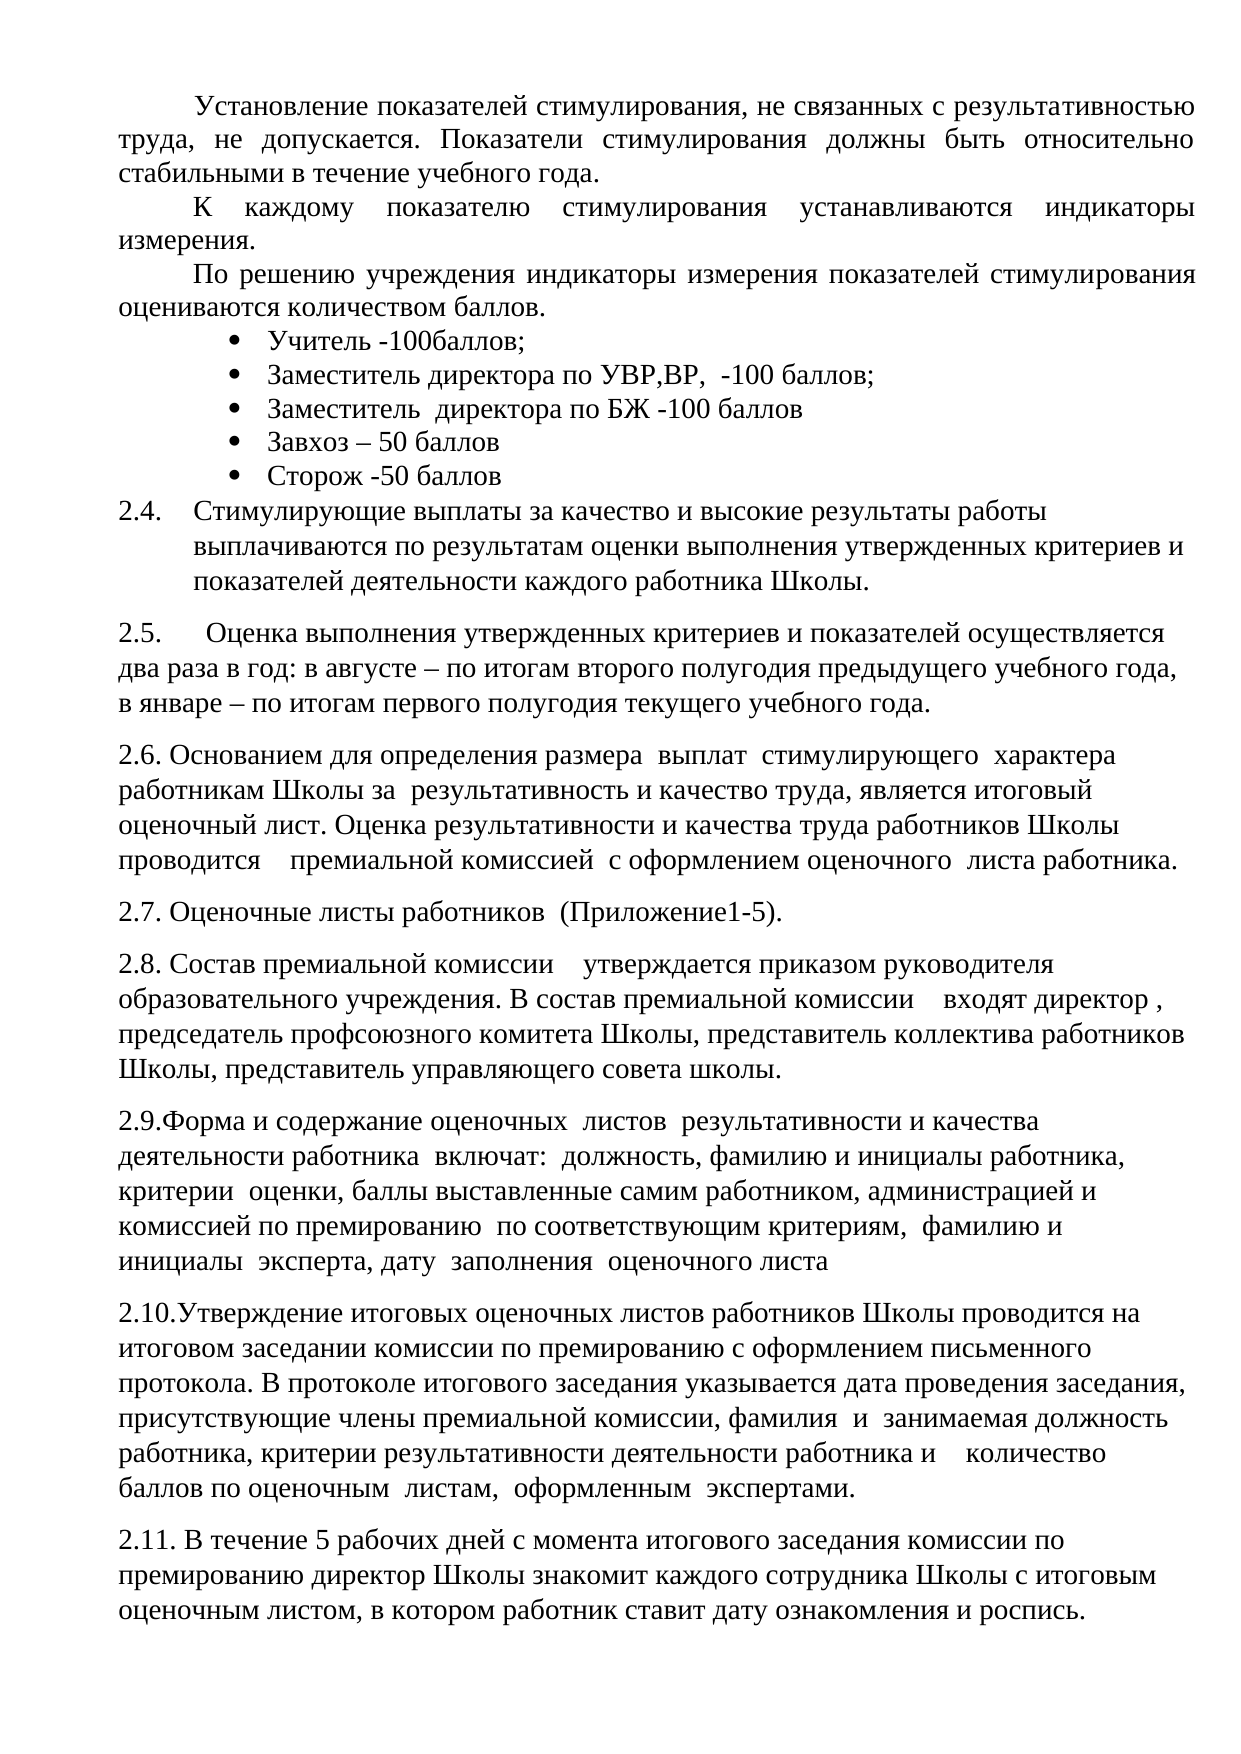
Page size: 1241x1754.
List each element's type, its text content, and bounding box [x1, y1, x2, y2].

text 2.10.Утверждение итоговых оценочных листов работников Школы проводится на итоговом заседании комиссии по премированию с оформлением письменного протокола. В протоколе итогового заседания указывается дата проведения заседания, присутствующие члены премиальной комиссии, фамилия и занимаемая должность работника, критерии результативности деятельности работника и количество баллов по оценочным листам, оформленным экспертами. [118, 1294, 1196, 1503]
text 2.6. Основанием для определения размера выплат стимулирующего характера работникам Школы за результативность и качество труда, является итоговый оценочный лист. Оценка результативности и качества труда работников Школы проводится премиальной комиссией с оформлением оценочного листа работника. [118, 736, 1196, 875]
text 2.5. Оценка выполнения утвержденных критериев и показателей осуществляется два раза в год: в августе – по итогам второго полугодия предыдущего учебного года, в январе – по итогам первого полугодия текущего учебного года. [118, 614, 1196, 718]
text К каждому показателю стимулирования устанавливаются индикаторы измерения. [118, 189, 1196, 256]
list Завхоз – 50 баллов [229, 424, 1196, 458]
text 2.11. В течение 5 рабочих дней с момента итогового заседания комиссии по премированию директор Школы знакомит каждого сотрудника Школы с итоговым оценочным листом, в котором работник ставит дату ознакомления и роспись. [118, 1521, 1196, 1625]
text 2.7. Оценочные листы работников (Приложение1-5). [118, 893, 1196, 928]
list Стимулирующие выплаты за качество и высокие результаты работы выплачиваются по результатам оценки выполнения утвержденных критериев и показателей деятельности каждого работника Школы. [118, 492, 1196, 596]
text 2.9.Форма и содержание оценочных листов результативности и качества деятельности работника включат: должность, фамилию и инициалы работника, критерии оценки, баллы выставленные самим работником, администрацией и комиссией по премированию по соответствующим критериям, фамилию и инициалы эксперта, дату заполнения оценочного листа [118, 1102, 1196, 1277]
list Учитель -100баллов; [229, 323, 1196, 357]
list Заместитель директора по БЖ -100 баллов [229, 391, 1196, 424]
text Установление показателей стимулирования, не связанных с результативностью труда, не допускается. Показатели стимулирования должны быть относительно стабильными в течение учебного года. [118, 89, 1195, 189]
list Сторож -50 баллов [229, 458, 1196, 492]
list Заместитель директора по УВР,ВР, -100 баллов; [229, 357, 1196, 391]
text По решению учреждения индикаторы измерения показателей стимулирования оцениваются количеством баллов. [118, 256, 1196, 323]
text 2.8. Состав премиальной комиссии утверждается приказом руководителя образовательного учреждения. В состав премиальной комиссии входят директор , председатель профсоюзного комитета Школы, представитель коллектива работников Школы, представитель управляющего совета школы. [118, 945, 1196, 1085]
